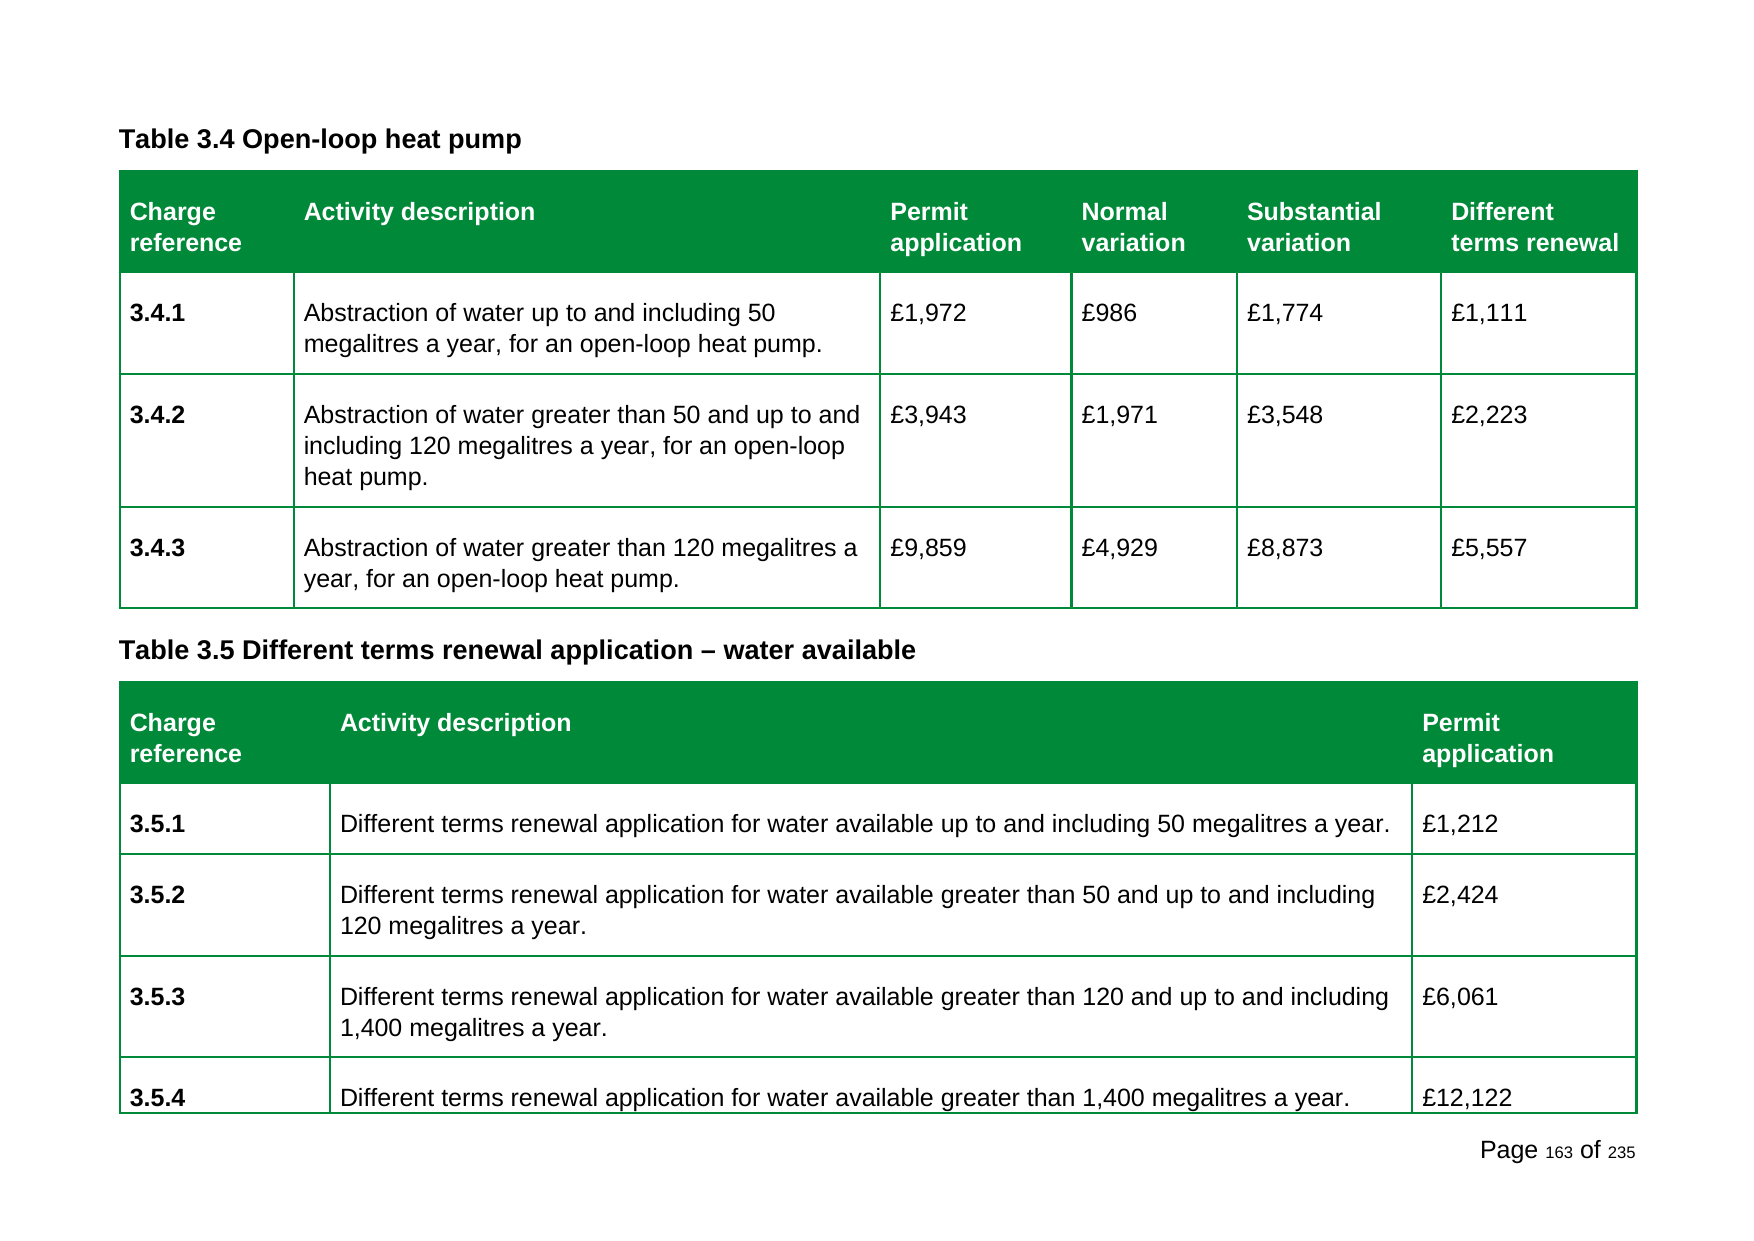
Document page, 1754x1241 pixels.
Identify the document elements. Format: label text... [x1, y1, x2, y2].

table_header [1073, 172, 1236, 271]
subtitle Table 3.5 Different terms renewal application – water available [118, 634, 1635, 666]
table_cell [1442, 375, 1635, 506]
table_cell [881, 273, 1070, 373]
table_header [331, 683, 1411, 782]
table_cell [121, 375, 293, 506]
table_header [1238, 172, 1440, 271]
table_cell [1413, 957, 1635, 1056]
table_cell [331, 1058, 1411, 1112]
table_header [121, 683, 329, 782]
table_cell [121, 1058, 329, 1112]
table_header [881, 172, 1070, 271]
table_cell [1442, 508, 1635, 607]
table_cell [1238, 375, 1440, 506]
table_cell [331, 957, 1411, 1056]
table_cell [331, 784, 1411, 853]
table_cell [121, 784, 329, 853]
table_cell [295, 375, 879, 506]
subtitle Table 3.4 Open-loop heat pump [118, 123, 1635, 154]
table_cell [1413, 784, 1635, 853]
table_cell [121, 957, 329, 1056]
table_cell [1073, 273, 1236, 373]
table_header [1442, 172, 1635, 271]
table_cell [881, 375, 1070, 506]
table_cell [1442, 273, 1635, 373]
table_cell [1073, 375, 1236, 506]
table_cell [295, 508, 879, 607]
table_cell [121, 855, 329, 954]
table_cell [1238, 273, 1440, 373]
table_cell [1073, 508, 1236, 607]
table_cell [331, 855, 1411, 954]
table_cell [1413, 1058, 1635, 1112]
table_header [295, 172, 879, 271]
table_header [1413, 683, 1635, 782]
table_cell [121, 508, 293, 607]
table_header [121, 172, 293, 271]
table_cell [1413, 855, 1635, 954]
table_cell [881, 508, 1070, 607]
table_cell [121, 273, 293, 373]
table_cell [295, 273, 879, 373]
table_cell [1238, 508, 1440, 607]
